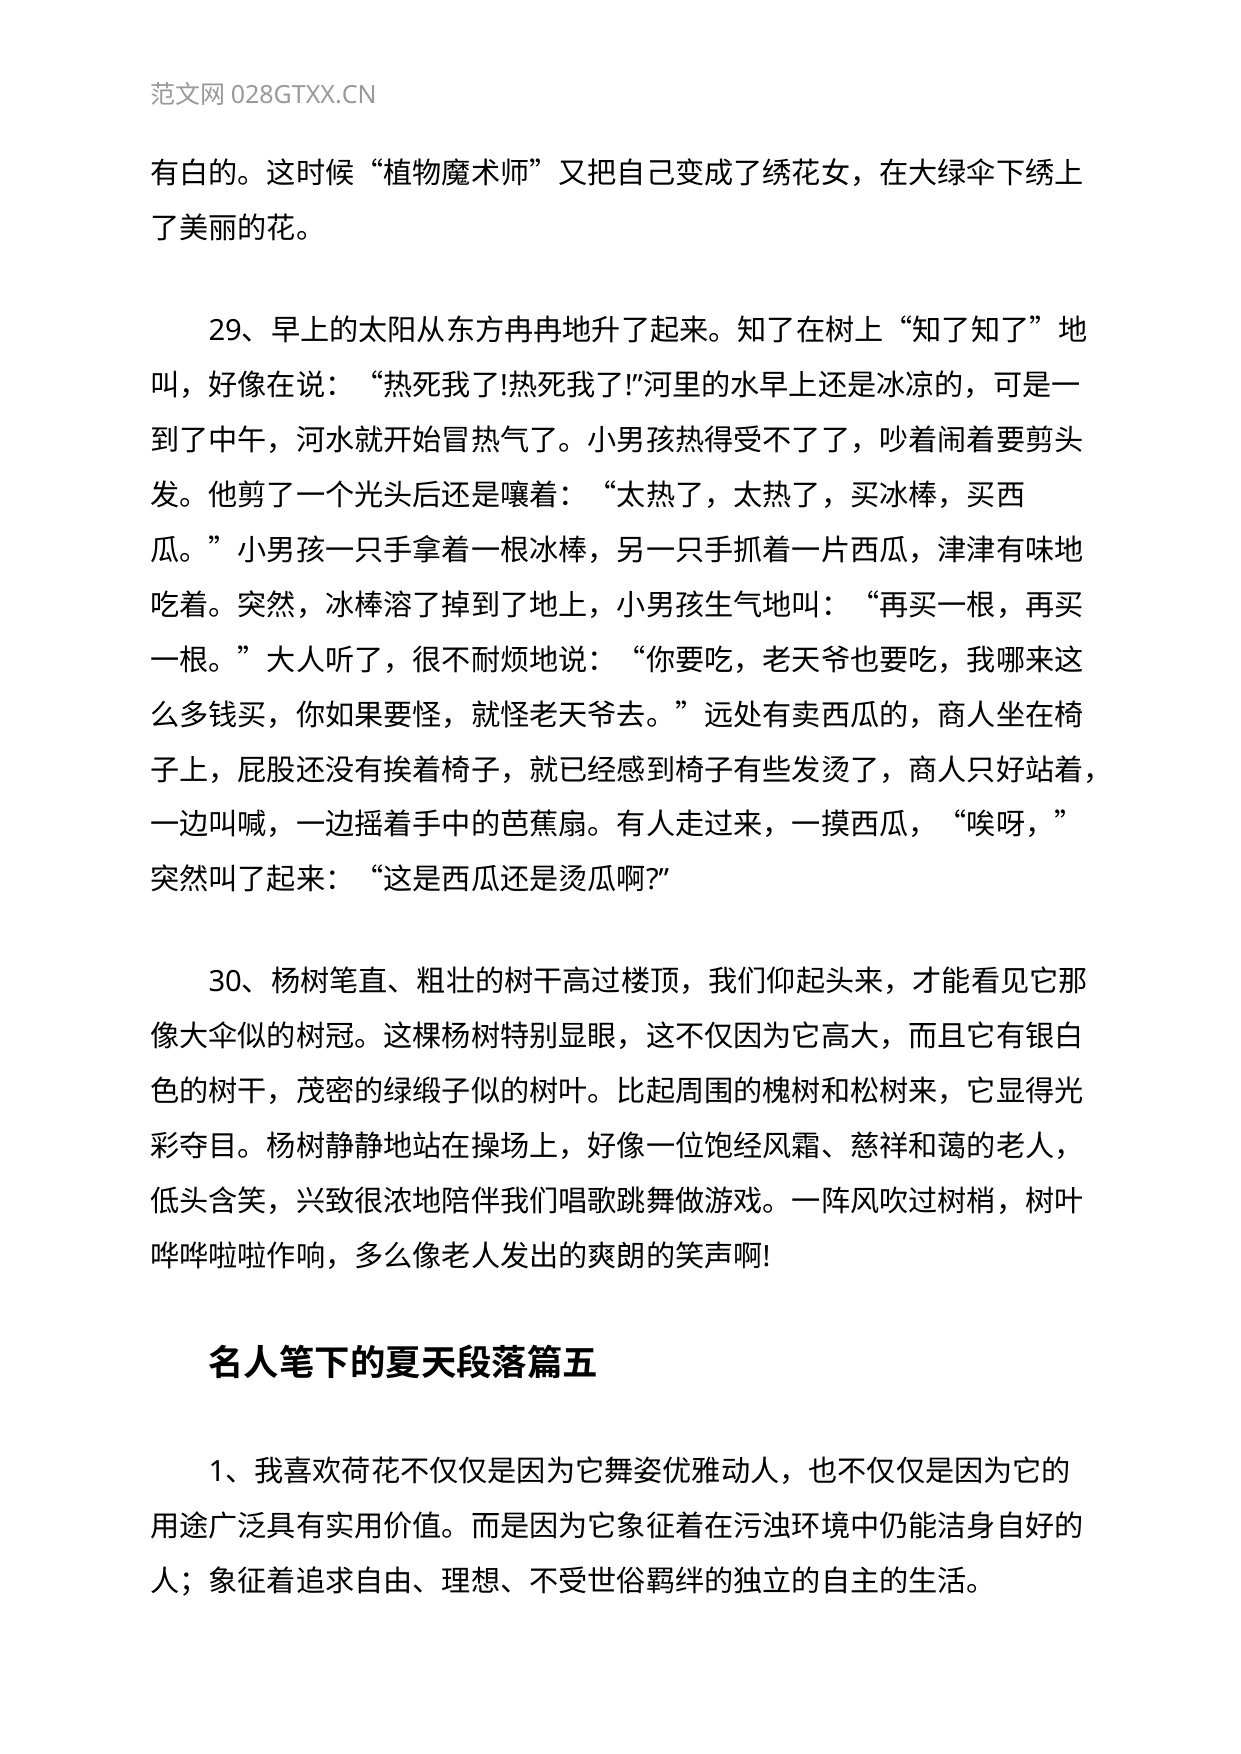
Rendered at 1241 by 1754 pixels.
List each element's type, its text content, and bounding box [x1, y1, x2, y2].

text 30、杨树笔直、粗壮的树干高过楼顶，我们仰起头来，才能看见它那像大伞似的树冠。这棵杨树特别显眼，这不仅因为它高大，而且它有银白色的树干，茂密的绿缎子似的树叶。比起周围的槐树和松树来，它显得光彩夺目。杨树静静地站在操场上，好像一位饱经风霜、慈祥和蔼的老人，低头含笑，兴致很浓地陪伴我们唱歌跳舞做游戏。一阵风吹过树梢，树叶哗哗啦啦作响，多么像老人发出的爽朗的笑声啊! [150, 958, 1090, 1275]
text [150, 150, 1090, 247]
text 29、早上的太阳从东方冉冉地升了起来。知了在树上“知了知了”地叫，好像在说：“热死我了!热死我了!”河里的水早上还是冰凉的，可是一到了中午，河水就开始冒热气了。小男孩热得受不了了，吵着闹着要剪头发。他剪了一个光头后还是嚷着：“太热了，太热了，买冰棒，买西瓜。”小男孩一只手拿着一根冰棒，另一只手抓着一片西瓜，津津有味地吃着。突然，冰棒溶了掉到了地上，小男孩生气地叫：“再买一根，再买一根。”大人听了，很不耐烦地说：“你要吃，老天爷也要吃，我哪来这么多钱买，你如果要怪，就怪老天爷去。”远处有卖西瓜的，商人坐在椅子上，屁股还没有挨着椅子，就已经感到椅子有些发烫了，商人只好站着，一边叫喊，一边摇着手中的芭蕉扇。有人走过来，一摸西瓜，“唉呀，”突然叫了起来：“这是西瓜还是烫瓜啊?” [150, 307, 1090, 898]
text 1、我喜欢荷花不仅仅是因为它舞姿优雅动人，也不仅仅是因为它的用途广泛具有实用价值。而是因为它象征着在污浊环境中仍能洁身自好的人；象征着追求自由、理想、不受世俗羁绊的独立的自主的生活。 [150, 1448, 1090, 1600]
text 名人笔下的夏天段落篇五 [150, 1334, 1090, 1386]
